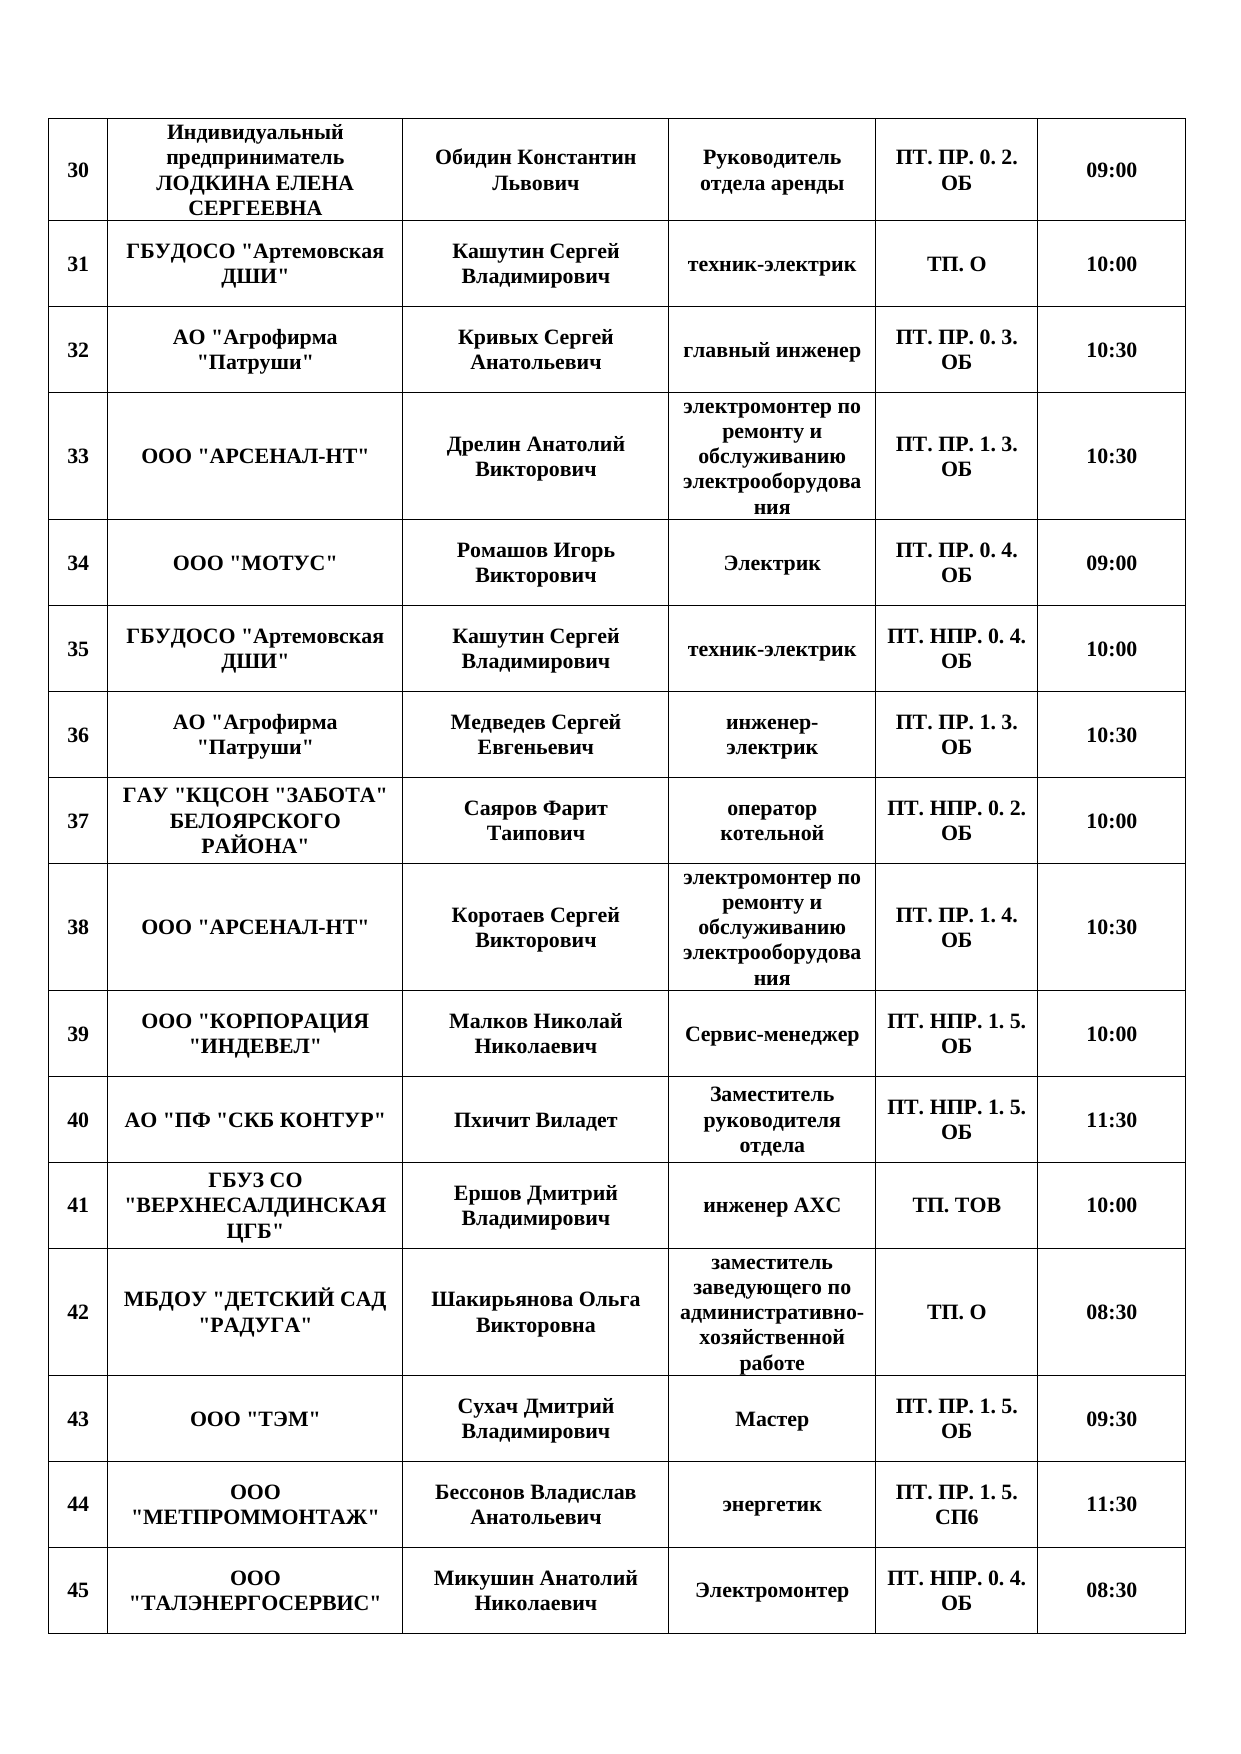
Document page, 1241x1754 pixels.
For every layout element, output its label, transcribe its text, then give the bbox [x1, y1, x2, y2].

table_cell Ромашов Игорь Викторович [403, 520, 668, 605]
table_cell 32 [49, 307, 107, 392]
table_cell Саяров Фарит Таипович [403, 778, 668, 863]
table_cell ПТ. НПР. 0. 2. ОБ [876, 778, 1037, 863]
table_cell 33 [49, 393, 107, 519]
table_cell 09:00 [1038, 119, 1185, 220]
table_cell оператор котельной [669, 778, 875, 863]
table_cell АО "Агрофирма "Патруши" [108, 307, 402, 392]
table_cell Мастер [669, 1376, 875, 1461]
table_cell ООО "АРСЕНАЛ-НТ" [108, 393, 402, 519]
table_cell 39 [49, 991, 107, 1076]
table_cell ГАУ "КЦСОН "ЗАБОТА" БЕЛОЯРСКОГО РАЙОНА" [108, 778, 402, 863]
table_cell Кашутин Сергей Владимирович [403, 221, 668, 306]
table_cell Электрик [669, 520, 875, 605]
table_cell ПТ. НПР. 0. 4. ОБ [876, 606, 1037, 691]
table_cell Обидин Константин Львович [403, 119, 668, 220]
table_cell ПТ. ПР. 1. 5. ОБ [876, 1376, 1037, 1461]
table_cell ГБУДОСО "Артемовская ДШИ" [108, 606, 402, 691]
table_cell Сухач Дмитрий Владимирович [403, 1376, 668, 1461]
table_cell 10:30 [1038, 692, 1185, 777]
table_cell АО "Агрофирма "Патруши" [108, 692, 402, 777]
table_cell 10:30 [1038, 393, 1185, 519]
table_cell ПТ. НПР. 0. 4. ОБ [876, 1548, 1037, 1632]
table_cell ООО "АРСЕНАЛ-НТ" [108, 864, 402, 990]
table_cell ООО "МЕТПРОММОНТАЖ" [108, 1462, 402, 1547]
table_cell 30 [49, 119, 107, 220]
table_cell Заместитель руководителя отдела [669, 1077, 875, 1162]
table_cell ПТ. ПР. 0. 3. ОБ [876, 307, 1037, 392]
table_cell ПТ. ПР. 1. 4. ОБ [876, 864, 1037, 990]
table_cell 09:00 [1038, 520, 1185, 605]
table_cell Коротаев Сергей Викторович [403, 864, 668, 990]
table_cell Малков Николай Николаевич [403, 991, 668, 1076]
table_cell электромонтер по ремонту и обслуживанию электрооборудования [669, 393, 875, 519]
table_cell 35 [49, 606, 107, 691]
table_cell ТП. О [876, 1249, 1037, 1375]
table_cell Кашутин Сергей Владимирович [403, 606, 668, 691]
table_cell МБДОУ "ДЕТСКИЙ САД "РАДУГА" [108, 1249, 402, 1375]
table_cell ПТ. ПР. 0. 4. ОБ [876, 520, 1037, 605]
table_cell ТП. ТОВ [876, 1163, 1037, 1248]
table_cell 10:00 [1038, 991, 1185, 1076]
table_cell Медведев Сергей Евгеньевич [403, 692, 668, 777]
table_cell 11:30 [1038, 1077, 1185, 1162]
table_cell Пхичит Виладет [403, 1077, 668, 1162]
table_cell 10:30 [1038, 307, 1185, 392]
table_cell Индивидуальный предприниматель ЛОДКИНА ЕЛЕНА СЕРГЕЕВНА [108, 119, 402, 220]
table_cell заместитель заведующего по административно-хозяйственной работе [669, 1249, 875, 1375]
table_cell ПТ. ПР. 0. 2. ОБ [876, 119, 1037, 220]
table_cell 11:30 [1038, 1462, 1185, 1547]
table_cell 40 [49, 1077, 107, 1162]
table_cell Шакирьянова Ольга Викторовна [403, 1249, 668, 1375]
table_cell 36 [49, 692, 107, 777]
table_cell ООО "МОТУС" [108, 520, 402, 605]
table_cell 41 [49, 1163, 107, 1248]
table_cell Бессонов Владислав Анатольевич [403, 1462, 668, 1547]
table_cell техник-электрик [669, 221, 875, 306]
table_cell ГБУЗ СО "ВЕРХНЕСАЛДИНСКАЯ ЦГБ" [108, 1163, 402, 1248]
table_cell 34 [49, 520, 107, 605]
table_cell Кривых Сергей Анатольевич [403, 307, 668, 392]
table_cell 10:00 [1038, 221, 1185, 306]
table_cell ПТ. ПР. 1. 3. ОБ [876, 393, 1037, 519]
table_cell 43 [49, 1376, 107, 1461]
table_cell 10:30 [1038, 864, 1185, 990]
table_cell ПТ. ПР. 1. 5. СП6 [876, 1462, 1037, 1547]
table_cell 10:00 [1038, 606, 1185, 691]
table_cell энергетик [669, 1462, 875, 1547]
table_cell ООО "ТЭМ" [108, 1376, 402, 1461]
table_cell ПТ. ПР. 1. 3. ОБ [876, 692, 1037, 777]
table_cell Сервис-менеджер [669, 991, 875, 1076]
table_cell 08:30 [1038, 1249, 1185, 1375]
table_cell ПТ. НПР. 1. 5. ОБ [876, 991, 1037, 1076]
table_cell 38 [49, 864, 107, 990]
table_cell 42 [49, 1249, 107, 1375]
table_cell ГБУДОСО "Артемовская ДШИ" [108, 221, 402, 306]
table_cell Дрелин Анатолий Викторович [403, 393, 668, 519]
table_cell Ершов Дмитрий Владимирович [403, 1163, 668, 1248]
table_cell электромонтер по ремонту и обслуживанию электрооборудования [669, 864, 875, 990]
table_cell 45 [49, 1548, 107, 1632]
table_cell 37 [49, 778, 107, 863]
table_cell инженер АХС [669, 1163, 875, 1248]
table_cell АО "ПФ "СКБ КОНТУР" [108, 1077, 402, 1162]
table_cell Микушин Анатолий Николаевич [403, 1548, 668, 1632]
table_cell ТП. О [876, 221, 1037, 306]
table_cell инженер-электрик [669, 692, 875, 777]
table_cell Электромонтер [669, 1548, 875, 1632]
table_cell 31 [49, 221, 107, 306]
table_cell Руководитель отдела аренды [669, 119, 875, 220]
table_cell 10:00 [1038, 1163, 1185, 1248]
table_cell главный инженер [669, 307, 875, 392]
table_cell ПТ. НПР. 1. 5. ОБ [876, 1077, 1037, 1162]
table_cell 10:00 [1038, 778, 1185, 863]
table_cell ООО "ТАЛЭНЕРГОСЕРВИС" [108, 1548, 402, 1632]
table_cell техник-электрик [669, 606, 875, 691]
table_cell 09:30 [1038, 1376, 1185, 1461]
table_cell 08:30 [1038, 1548, 1185, 1632]
table_cell 44 [49, 1462, 107, 1547]
table_cell ООО "КОРПОРАЦИЯ "ИНДЕВЕЛ" [108, 991, 402, 1076]
